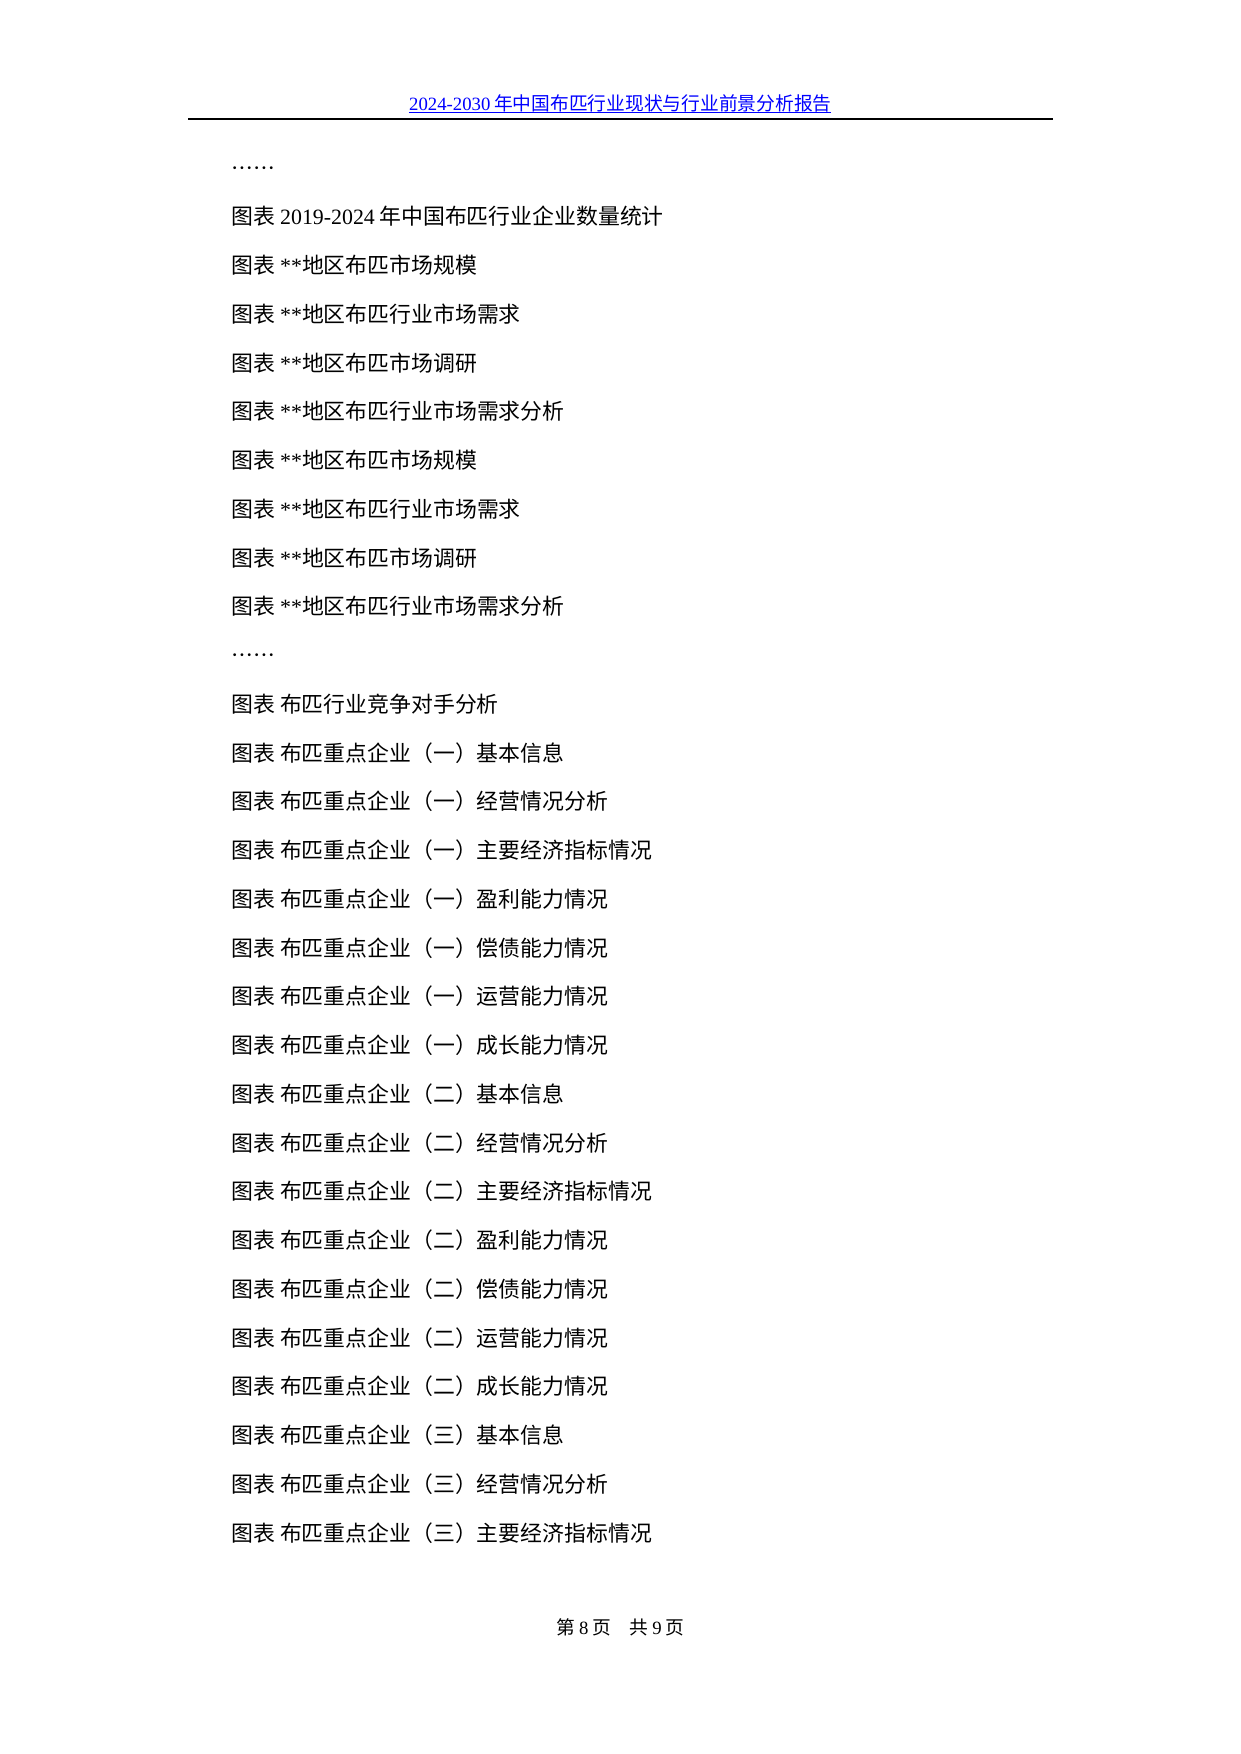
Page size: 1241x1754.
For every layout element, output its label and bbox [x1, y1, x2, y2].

text [187, 150, 1053, 1548]
